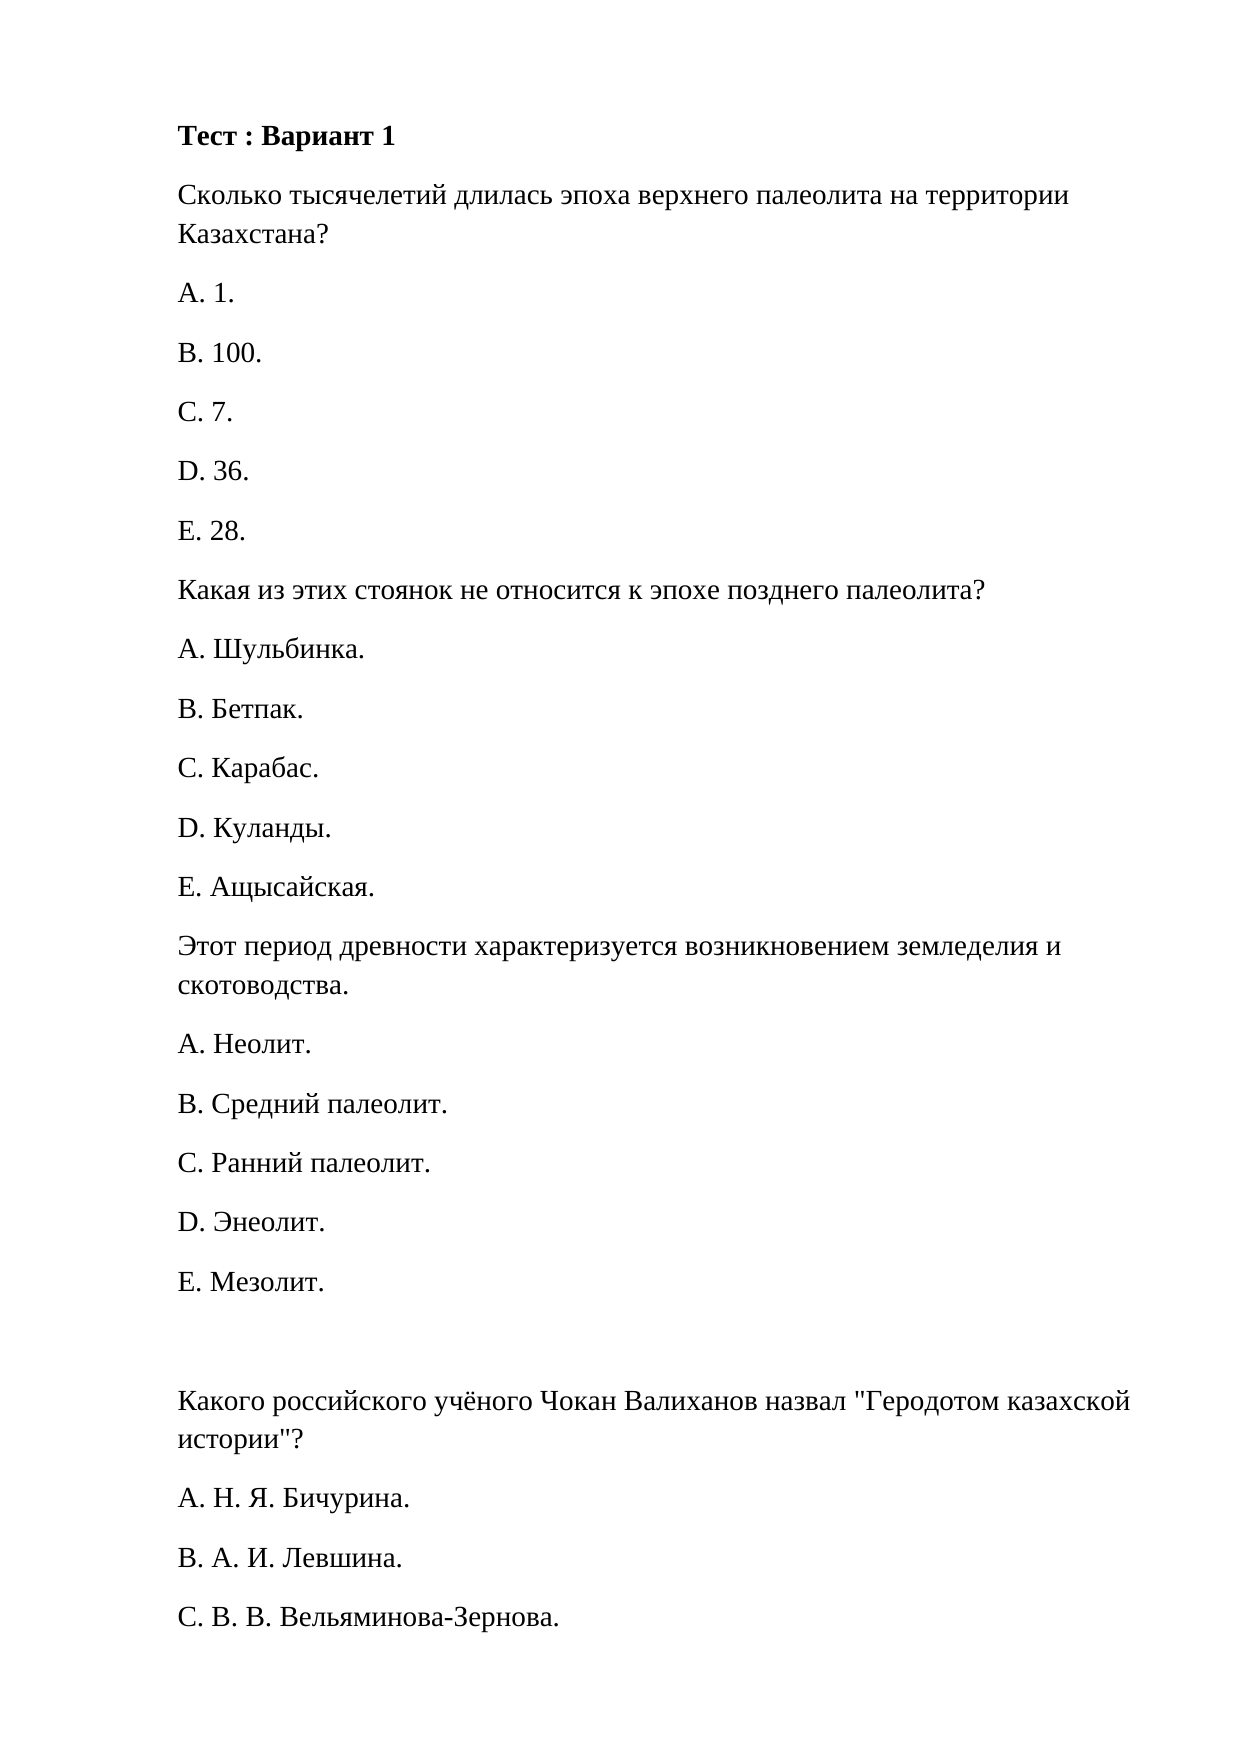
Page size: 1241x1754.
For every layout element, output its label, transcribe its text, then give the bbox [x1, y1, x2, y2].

text C. 7. [177, 394, 1152, 428]
text B. Бетпак. [177, 691, 1152, 724]
text A. Шульбинка. [177, 632, 1152, 665]
text C. Ранний палеолит. [177, 1145, 1152, 1179]
text Тест : Вариант 1 [177, 118, 1152, 152]
text B. 100. [177, 335, 1152, 368]
text A. Неолит. [177, 1026, 1152, 1060]
text D. Энеолит. [177, 1204, 1152, 1238]
text E. Мезолит. [177, 1264, 1152, 1297]
text Какая из этих стоянок не относится к эпохе позднего палеолита? [177, 572, 1152, 606]
text D. 36. [177, 453, 1152, 487]
text B. Средний палеолит. [177, 1086, 1152, 1119]
text A. Н. Я. Бичурина. [177, 1481, 1152, 1514]
text C. В. В. Вельяминова-Зернова. [177, 1599, 1152, 1633]
text C. Карабас. [177, 750, 1152, 784]
text D. Куланды. [177, 810, 1152, 843]
text Сколько тысячелетий длилась эпоха верхнего палеолита на территории Казахстана? [177, 177, 1152, 249]
text A. 1. [177, 275, 1152, 309]
text B. А. И. Левшина. [177, 1540, 1152, 1573]
text E. 28. [177, 513, 1152, 546]
text Этот период древности характеризуется возникновением земледелия и скотоводства. [177, 928, 1152, 1001]
text Какого российского учёного Чокан Валиханов назвал "Геродотом казахской истории"? [177, 1383, 1152, 1455]
text E. Ащысайская. [177, 869, 1152, 903]
